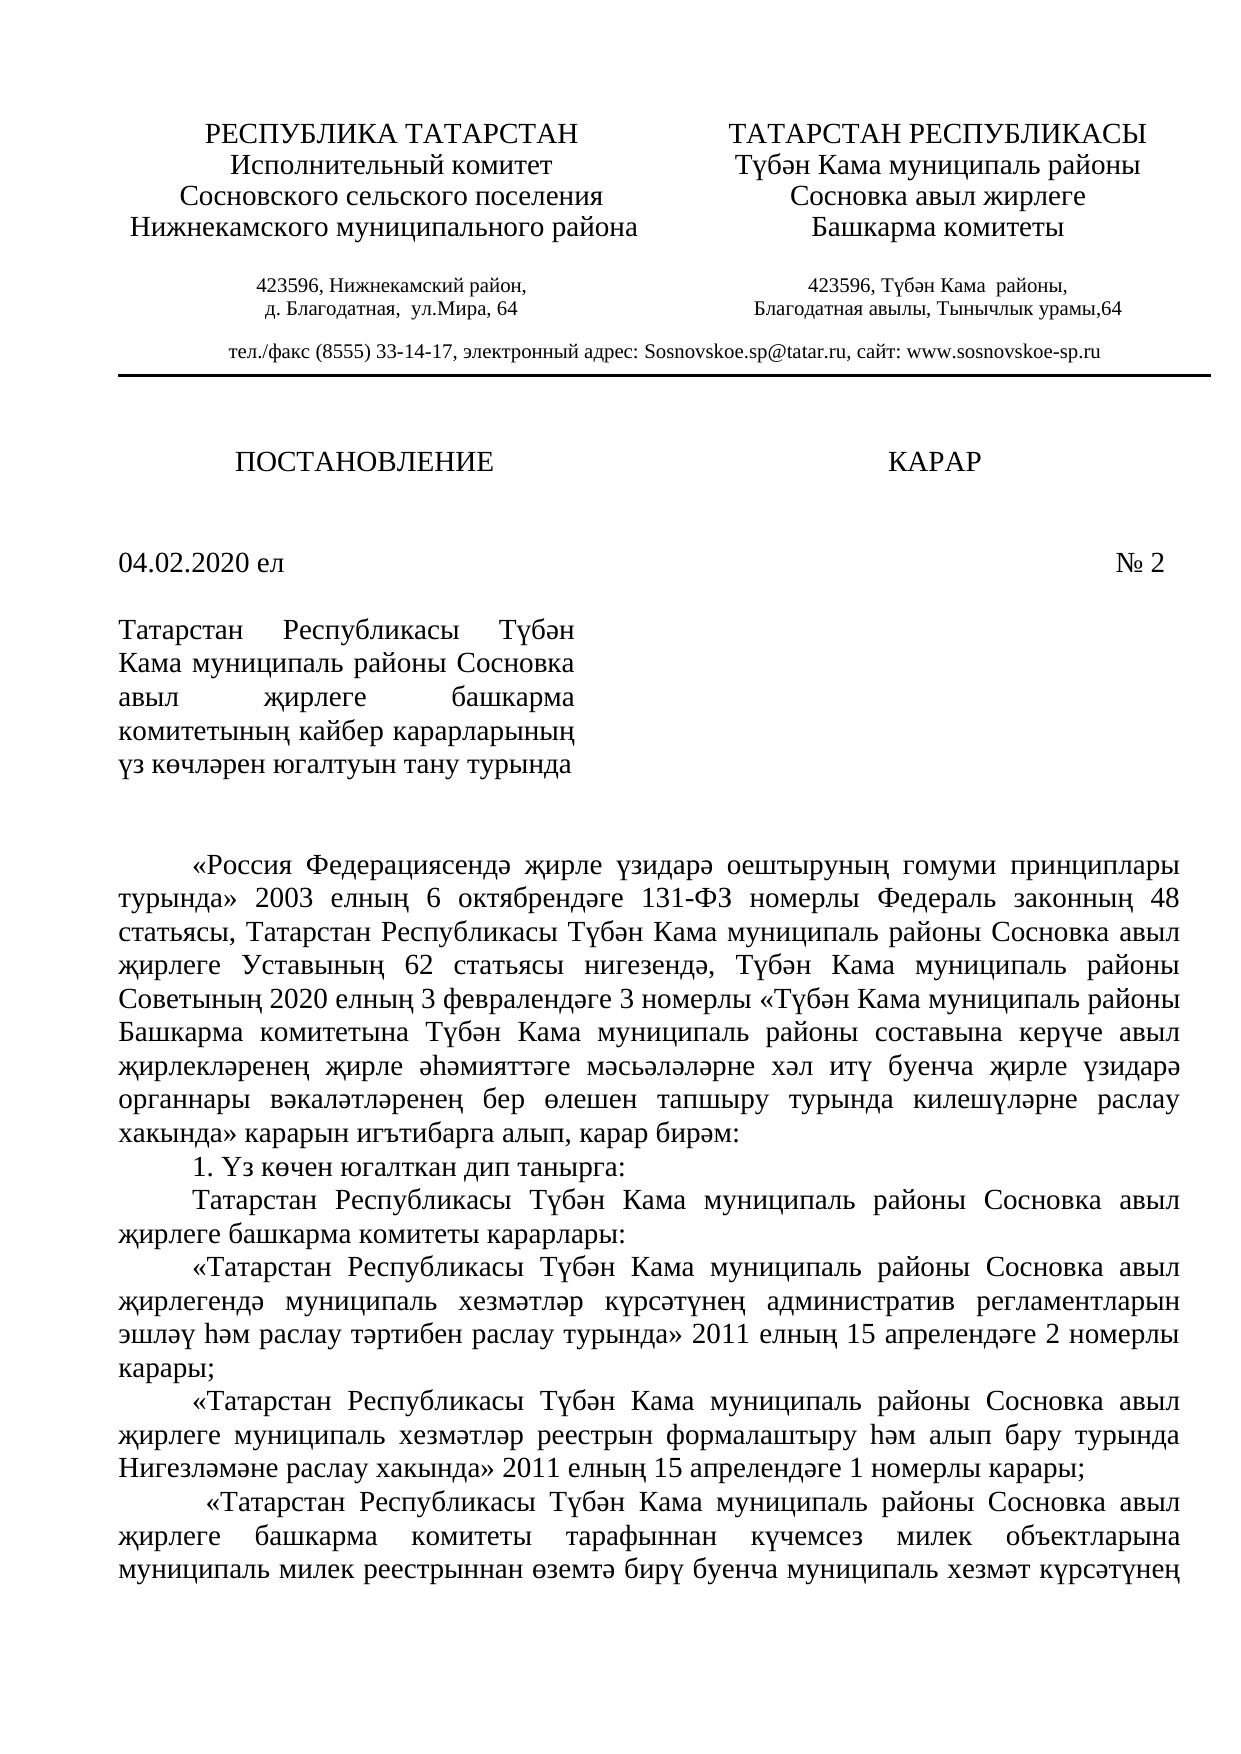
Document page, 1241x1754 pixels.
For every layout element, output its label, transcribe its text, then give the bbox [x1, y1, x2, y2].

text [118, 1484, 1181, 1585]
text «Татарстан Республикасы Түбән Кама муниципаль районы Сосновка авыл җирлеге муниципаль хезмәтләр реестрын формалаштыру һәм алып бару турында Нигезләмәне раслау хакында» 2011 елның 15 апрелендәге 1 номерлы карары; [118, 1383, 1181, 1484]
text 1. Үз көчен югалткан дип танырга: [118, 1149, 1181, 1182]
table_cell тел./факс (8555) 33-14-17, электронный адрес: Sosnovskoe.sp@tatar.ru, сайт: www.sosnovskoe-sp.ru [118, 339, 1211, 374]
table_header РЕСПУБЛИКА ТАТАРСТАН Исполнительный комитет Сосновского сельского поселения Нижнекамского муниципального района 423596, Нижнекамский район, д. Благодатная, ул.Мира, 64 [118, 118, 664, 339]
text ПОСТАНОВЛЕНИЕ КАРАР [118, 444, 1181, 478]
text «Россия Федерациясендә җирле үзидарә оештыруның гомуми принциплары турында» 2003 елның 6 октябрендәге 131-ФЗ номерлы Федераль законның 48 статьясы, Татарстан Республикасы Түбән Кама муниципаль районы Сосновка авыл җирлеге Уставының 62 статьясы нигезендә, Түбән Кама муниципаль районы Советының 2020 елның 3 февралендәге 3 номерлы «Түбән Кама муниципаль районы Башкарма комитетына Түбән Кама муниципаль районы составына керүче авыл җирлекләренең җирле әһәмияттәге мәсьәләләрне хәл итү буенча җирле үзидарә органнары вәкаләтләренең бер өлешен тапшыру турында килешүләрне раслау хакында» карарын игътибарга алып, карар бирәм: [118, 847, 1181, 1149]
text «Татарстан Республикасы Түбән Кама муниципаль районы Сосновка авыл җирлегендә муниципаль хезмәтләр күрсәтүнең административ регламентларын эшләү һәм раслау тәртибен раслау турында» 2011 елның 15 апрелендәге 2 номерлы карары; [118, 1249, 1181, 1383]
text Татарстан Республикасы Түбән Кама муниципаль районы Сосновка авыл җирлеге башкарма комитеты карарлары: [118, 1182, 1181, 1249]
table_header Татарстан Республикасы Түбән Кама муниципаль районы Сосновка авыл җирлеге башкарма комитетының кайбер карарларының үз көчләрен югалтуын тану турында [107, 612, 586, 813]
text 04.02.2020 ел № 2 [118, 545, 1181, 578]
table_header ТАТАРСТАН РЕСПУБЛИКАСЫ Түбән Кама муниципаль районы Сосновка авыл жирлеге Башкарма комитеты 423596, Түбән Кама районы, Благодатная авылы, Тынычлык урамы,64 [665, 118, 1211, 339]
